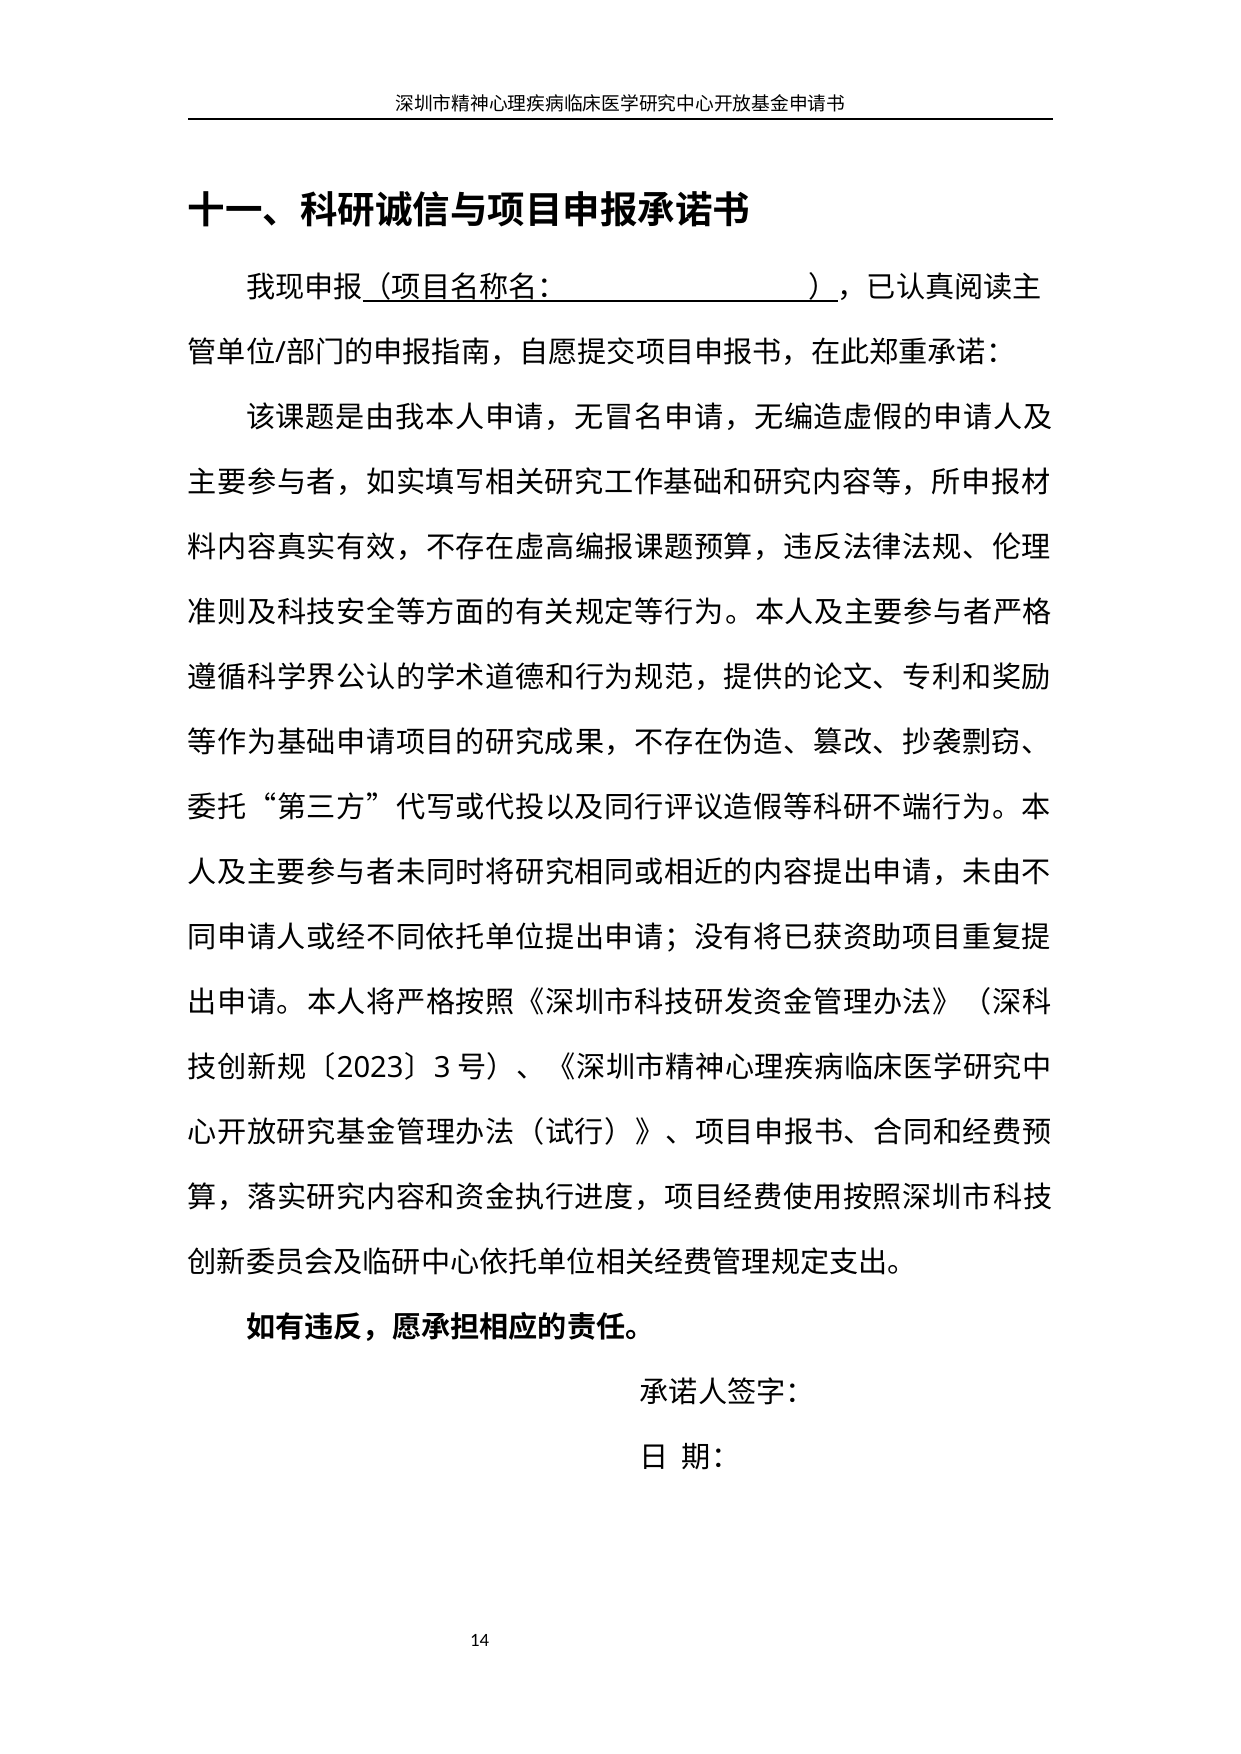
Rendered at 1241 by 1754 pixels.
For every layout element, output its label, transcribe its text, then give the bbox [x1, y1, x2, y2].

text 承诺人签字： [187, 1357, 994, 1422]
text 日 期： [187, 1422, 994, 1487]
text 如有违反，愿承担相应的责任。 [187, 1292, 1053, 1357]
subtitle 科研诚信与项目申报承诺书 [187, 174, 1053, 239]
text 我现申报（项目名称名： ），已认真阅读主管单位/部门的申报指南，自愿提交项目申报书，在此郑重承诺： [187, 252, 1053, 382]
text 该课题是由我本人申请，无冒名申请，无编造虚假的申请人及主要参与者，如实填写相关研究工作基础和研究内容等，所申报材料内容真实有效，不存在虚高编报课题预算，违反法律法规、伦理准则及科技安全等方面的有关规定等行为。本人及主要参与者严格遵循科学界公认的学术道德和行为规范，提供的论文、专利和奖励等作为基础申请项目的研究成果，不存在伪造、篡改、抄袭剽窃、委托“第三方”代写或代投以及同行评议造假等科研不端行为。本人及主要参与者未同时将研究相同或相近的内容提出申请，未由不同申请人或经不同依托单位提出申请；没有将已获资助项目重复提出申请。本人将严格按照《深圳市科技研发资金管理办法》（深科技创新规〔2023〕3号）、《深圳市精神心理疾病临床医学研究中心开放研究基金管理办法（试行）》、项目申报书、合同和经费预算，落实研究内容和资金执行进度，项目经费使用按照深圳市科技创新委员会及临研中心依托单位相关经费管理规定支出。 [187, 382, 1053, 1292]
